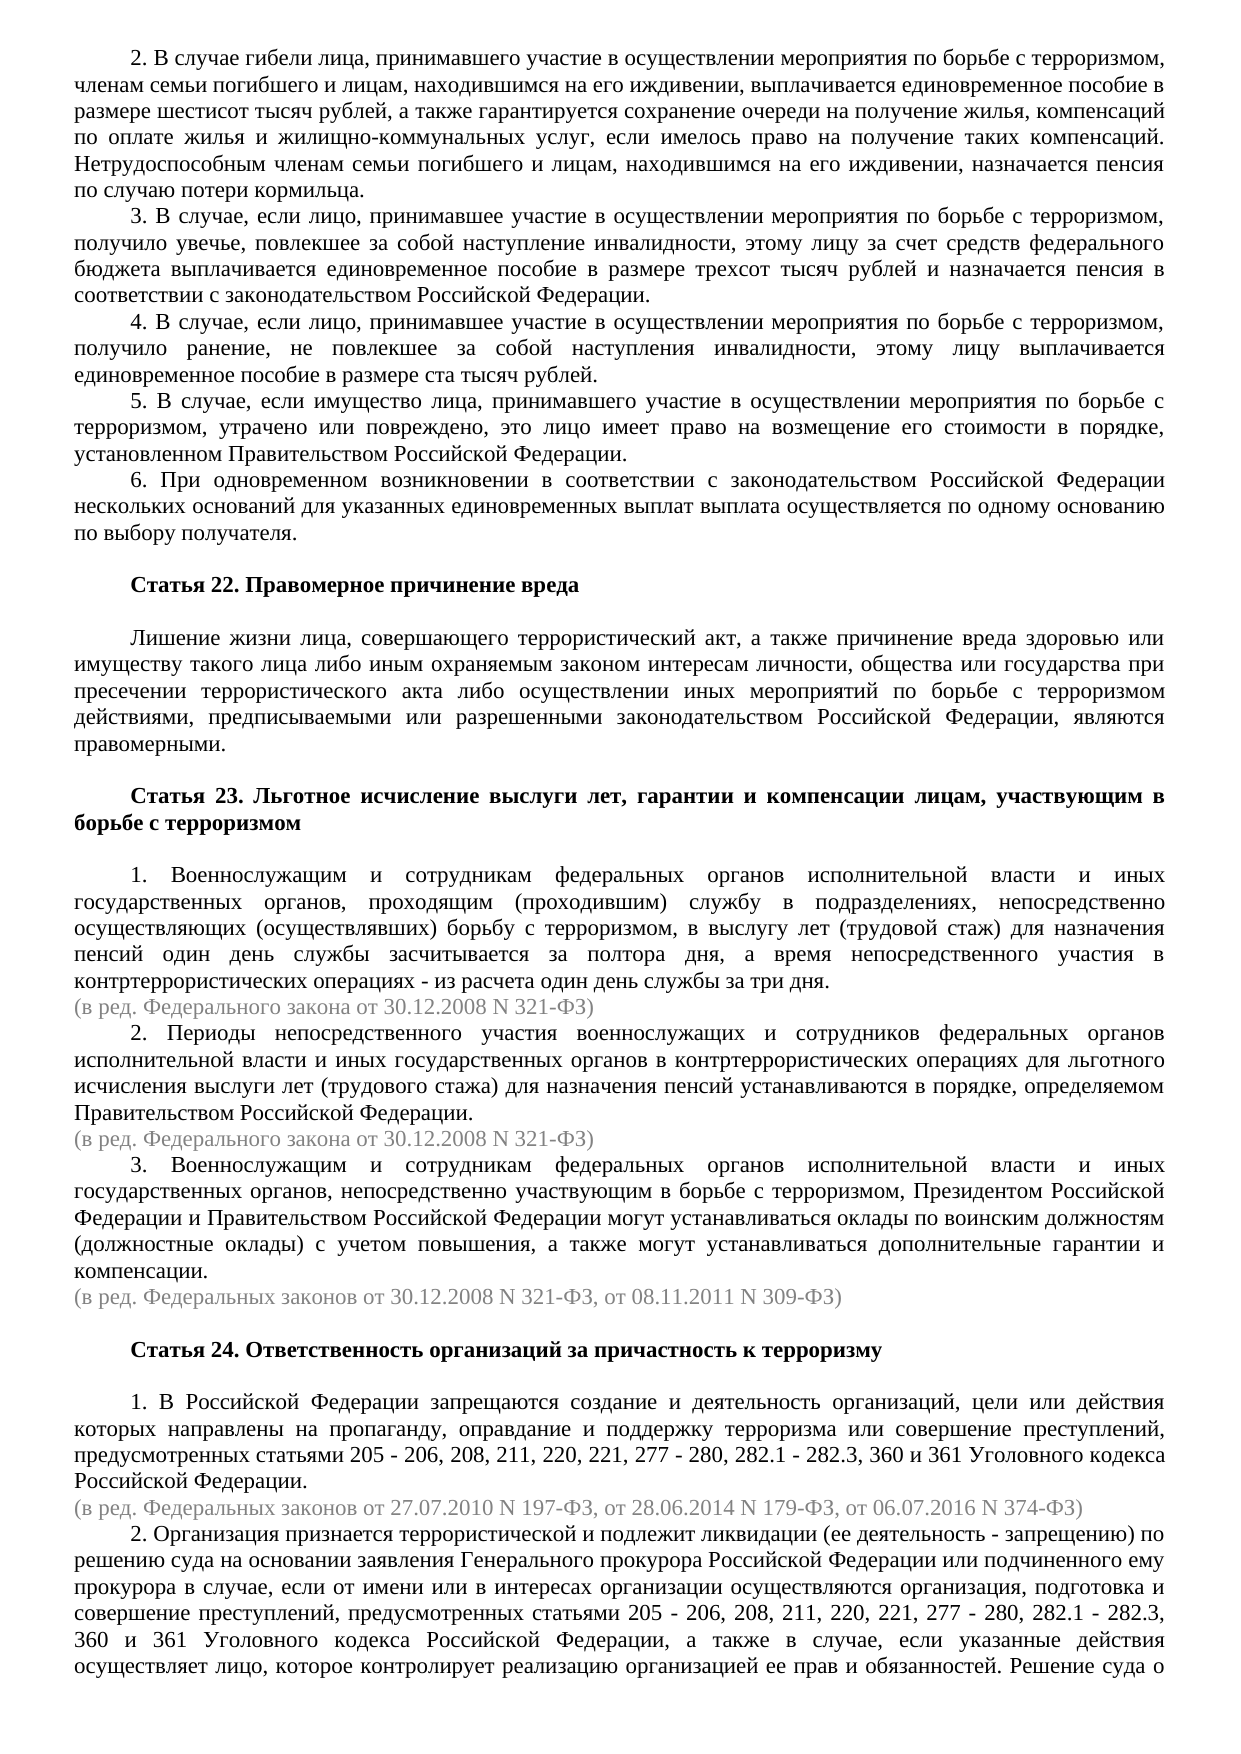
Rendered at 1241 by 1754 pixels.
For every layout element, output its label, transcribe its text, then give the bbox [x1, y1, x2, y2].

text Статья 22. Правомерное причинение вреда [74, 571, 1167, 598]
text 1. Военнослужащим и сотрудникам федеральных органов исполнительной власти и иных государственных органов, проходящим (проходившим) службу в подразделениях, непосредственно осуществляющих (осуществлявших) борьбу с терроризмом, в выслугу лет (трудовой стаж) для назначения пенсий один день службы засчитывается за полтора дня, а время непосредственного участия в контртеррористических операциях - из расчета один день службы за три дня. [74, 861, 1167, 993]
text Лишение жизни лица, совершающего террористический акт, а также причинение вреда здоровью или имуществу такого лица либо иным охраняемым законом интересам личности, общества или государства при пресечении террористического акта либо осуществлении иных мероприятий по борьбе с терроризмом действиями, предписываемыми или разрешенными законодательством Российской Федерации, являются правомерными. [74, 624, 1167, 756]
text 6. При одновременном возникновении в соответствии с законодательством Российской Федерации нескольких оснований для указанных единовременных выплат выплата осуществляется по одному основанию по выбору получателя. [74, 466, 1167, 545]
text 1. В Российской Федерации запрещаются создание и деятельность организаций, цели или действия которых направлены на пропаганду, оправдание и поддержку терроризма или совершение преступлений, предусмотренных статьями 205 - 206, 208, 211, 220, 221, 277 - 280, 282.1 - 282.3, 360 и 361 Уголовного кодекса Российской Федерации. [74, 1388, 1167, 1494]
text (в ред. Федеральных законов от 27.07.2010 N 197-ФЗ, от 28.06.2014 N 179-ФЗ, от 06.07.2016 N 374-ФЗ) [74, 1494, 1167, 1520]
text 4. В случае, если лицо, принимавшее участие в осуществлении мероприятия по борьбе с терроризмом, получило ранение, не повлекшее за собой наступления инвалидности, этому лицу выплачивается единовременное пособие в размере ста тысяч рублей. [74, 308, 1167, 387]
text 2. Периоды непосредственного участия военнослужащих и сотрудников федеральных органов исполнительной власти и иных государственных органов в контртеррористических операциях для льготного исчисления выслуги лет (трудового стажа) для назначения пенсий устанавливаются в порядке, определяемом Правительством Российской Федерации. [74, 1019, 1167, 1125]
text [74, 1520, 1167, 1678]
text Статья 23. Льготное исчисление выслуги лет, гарантии и компенсации лицам, участвующим в борьбе с терроризмом [74, 782, 1167, 835]
text 2. В случае гибели лица, принимавшего участие в осуществлении мероприятия по борьбе с терроризмом, членам семьи погибшего и лицам, находившимся на его иждивении, выплачивается единовременное пособие в размере шестисот тысяч рублей, а также гарантируется сохранение очереди на получение жилья, компенсаций по оплате жилья и жилищно-коммунальных услуг, если имелось право на получение таких компенсаций. Нетрудоспособным членам семьи погибшего и лицам, находившимся на его иждивении, назначается пенсия по случаю потери кормильца. [74, 44, 1167, 202]
text (в ред. Федерального закона от 30.12.2008 N 321-ФЗ) [74, 1125, 1167, 1151]
text 5. В случае, если имущество лица, принимавшего участие в осуществлении мероприятия по борьбе с терроризмом, утрачено или повреждено, это лицо имеет право на возмещение его стоимости в порядке, установленном Правительством Российской Федерации. [74, 387, 1167, 466]
text (в ред. Федеральных законов от 30.12.2008 N 321-ФЗ, от 08.11.2011 N 309-ФЗ) [74, 1283, 1167, 1309]
text (в ред. Федерального закона от 30.12.2008 N 321-ФЗ) [74, 993, 1167, 1019]
text Статья 24. Ответственность организаций за причастность к терроризму [74, 1336, 1167, 1362]
text 3. В случае, если лицо, принимавшее участие в осуществлении мероприятия по борьбе с терроризмом, получило увечье, повлекшее за собой наступление инвалидности, этому лицу за счет средств федерального бюджета выплачивается единовременное пособие в размере трехсот тысяч рублей и назначается пенсия в соответствии с законодательством Российской Федерации. [74, 202, 1167, 308]
text 3. Военнослужащим и сотрудникам федеральных органов исполнительной власти и иных государственных органов, непосредственно участвующим в борьбе с терроризмом, Президентом Российской Федерации и Правительством Российской Федерации могут устанавливаться оклады по воинским должностям (должностные оклады) с учетом повышения, а также могут устанавливаться дополнительные гарантии и компенсации. [74, 1151, 1167, 1283]
